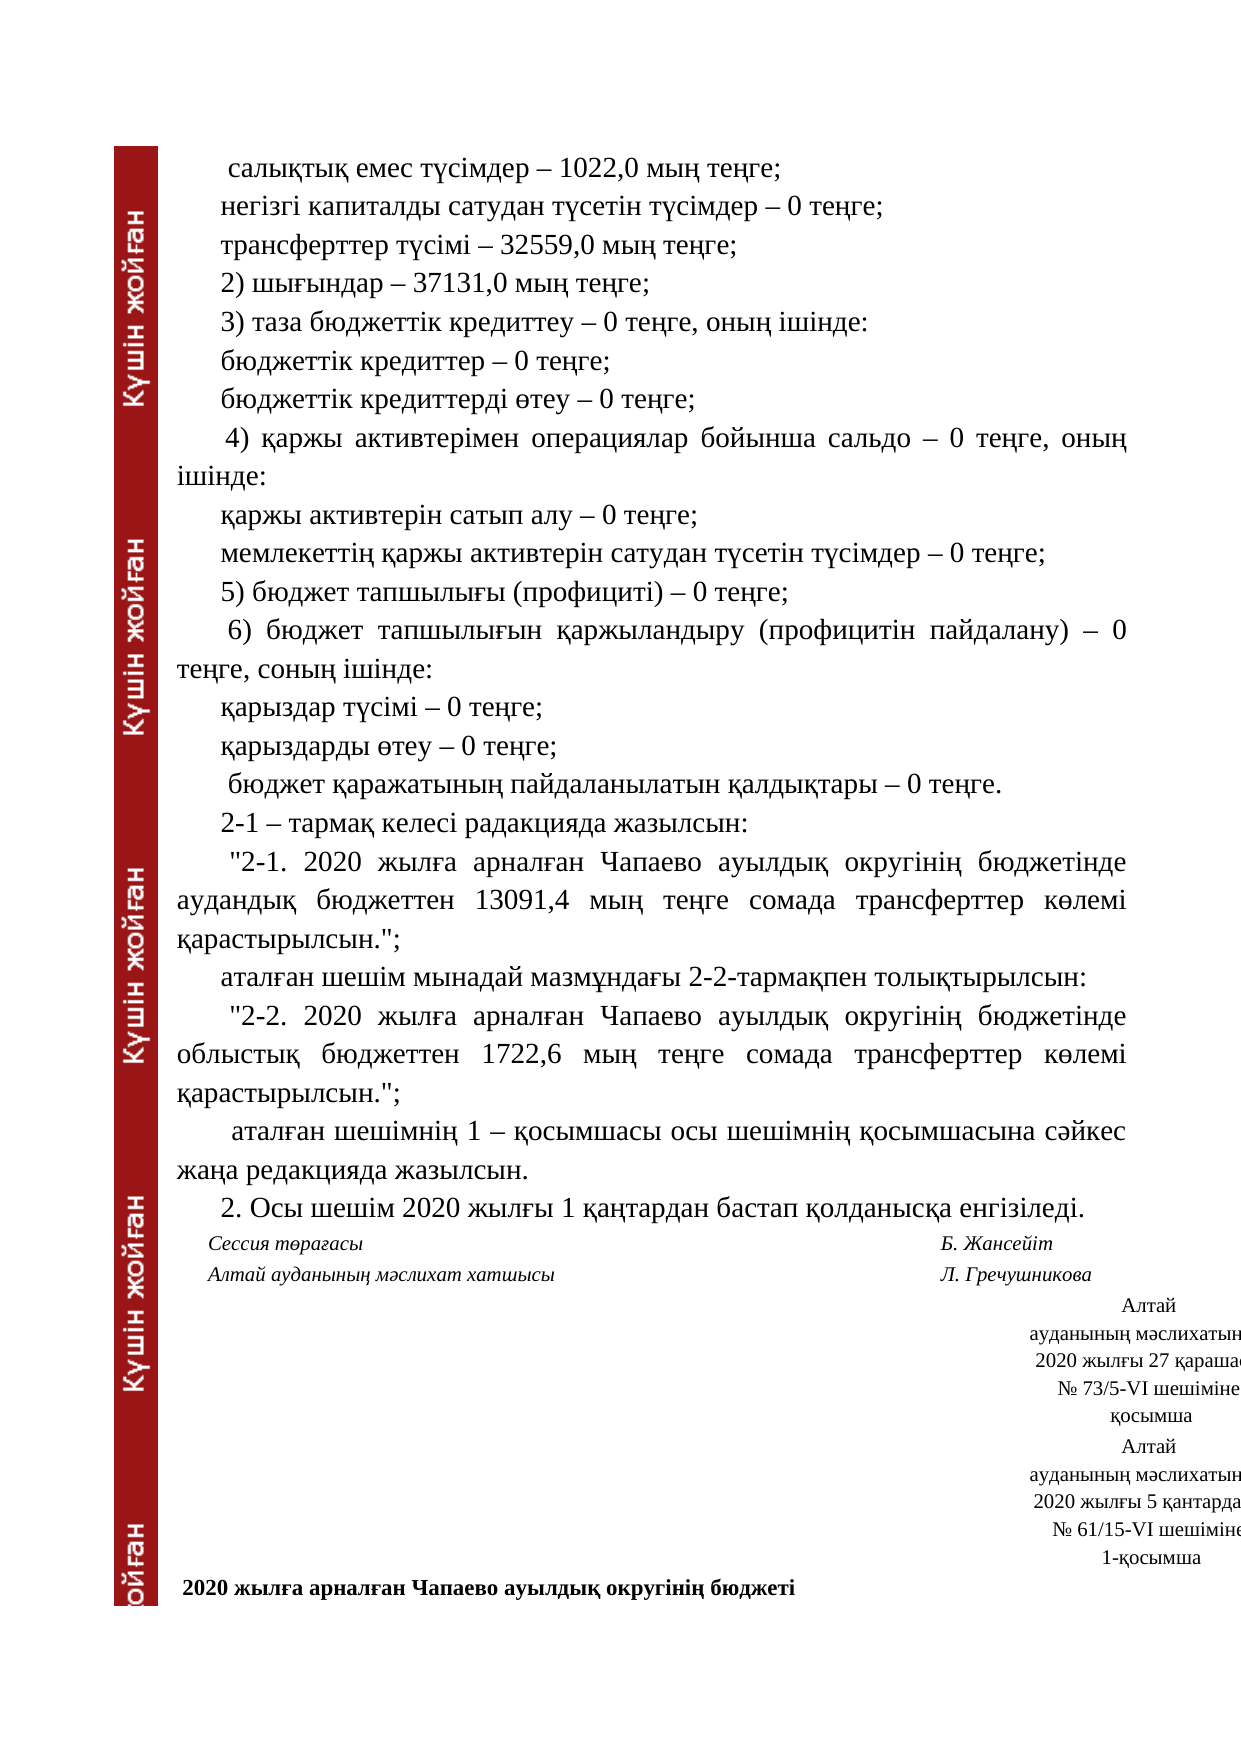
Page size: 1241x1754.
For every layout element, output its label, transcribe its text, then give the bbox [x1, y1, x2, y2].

table_header Сессия төрағасы [101, 1229, 939, 1260]
picture [114, 954, 158, 959]
text 6) бюджет тапшылығын қаржыландыру (профицитін пайдалану) – 0 теңге, соның ішінде: [112, 612, 1128, 684]
picture [114, 299, 158, 304]
table_header [101, 1291, 912, 1433]
text "2-2. 2020 жылға арналған Чапаево ауылдық округінің бюджетінде облыстық бюджеттен 1722,6 мың теңге сомада трансферттер көлемі қарастырылсын."; [112, 998, 1128, 1108]
picture [114, 684, 158, 689]
text аталған шешімнің 1 – қосымшасы осы шешімнің қосымшасына сәйкес жаңа редакцияда жазылсын. [112, 1113, 1128, 1186]
picture [114, 146, 158, 150]
picture [114, 839, 158, 844]
picture [114, 1601, 158, 1606]
text 2) шығындар – 37131,0 мың теңге; [112, 266, 1128, 299]
table_cell Л. Гречушникова [939, 1260, 1240, 1291]
picture [114, 723, 158, 728]
text аталған шешім мынадай мазмұндағы 2-2-тармақпен толықтырылсын: [112, 959, 1128, 993]
picture [114, 569, 158, 574]
text 5) бюджет тапшылығы (профициті) – 0 теңге; [112, 574, 1128, 607]
picture [114, 1224, 158, 1229]
picture [114, 530, 158, 535]
text қарыздар түсімі – 0 теңге; [112, 689, 1128, 723]
text бюджеттік кредиттер – 0 теңге; [112, 343, 1128, 376]
text мемлекеттің қаржы активтерін сатудан түсетін түсімдер – 0 теңге; [112, 535, 1128, 569]
picture [114, 993, 158, 998]
picture [114, 607, 158, 612]
text негізгі капиталды сатудан түсетін түсімдер – 0 теңге; [112, 188, 1128, 222]
table_cell Алтай ауданының мәслихат хатшысы [101, 1260, 939, 1291]
picture [114, 415, 158, 420]
text "2-1. 2020 жылға арналған Чапаево ауылдық округінің бюджетінде аудандық бюджеттен 13091,4 мың теңге сомада трансферттер көлемі қарастырылсын."; [112, 844, 1128, 954]
table_cell Алтай ауданының мәслихатының 2020 жылғы 5 қантардағы № 61/15-VI шешіміне 1-қосымша [912, 1433, 1240, 1574]
table_header Алтай ауданының мәслихатының 2020 жылғы 27 қарашасы № 73/5-VI шешіміне қосымша [912, 1291, 1240, 1433]
table_cell [101, 1433, 912, 1574]
picture [114, 261, 158, 266]
text трансферттер түсімі – 32559,0 мың теңге; [112, 227, 1128, 261]
text салықтық емес түсімдер – 1022,0 мың теңге; [112, 150, 1128, 183]
picture [114, 338, 158, 343]
picture [114, 183, 158, 188]
picture [114, 1186, 158, 1191]
text бюджеттік кредиттерді өтеу – 0 теңге; [112, 381, 1128, 415]
text қаржы активтерін сатып алу – 0 теңге; [112, 497, 1128, 530]
text 2-1 – тармақ келесі радакцияда жазылсын: [112, 805, 1128, 839]
text 2020 жылға арналған Чапаево ауылдық округінің бюджеті [112, 1574, 1128, 1601]
picture [114, 800, 158, 805]
picture [114, 762, 158, 767]
text қарыздарды өтеу – 0 теңге; [112, 728, 1128, 762]
picture [114, 376, 158, 381]
text 3) таза бюджеттік кредиттеу – 0 теңге, оның ішінде: [112, 304, 1128, 338]
picture [114, 222, 158, 227]
text бюджет қаражатының пайдаланылатын қалдықтары – 0 теңге. [112, 767, 1128, 800]
picture [114, 492, 158, 497]
text 2. Осы шешім 2020 жылғы 1 қаңтардан бастап қолданысқа енгізіледі. [112, 1191, 1128, 1224]
text 4) қаржы активтерімен операциялар бойынша сальдо – 0 теңге, оның ішінде: [112, 420, 1128, 492]
table_header Б. Жансейіт [939, 1229, 1240, 1260]
picture [114, 1108, 158, 1113]
